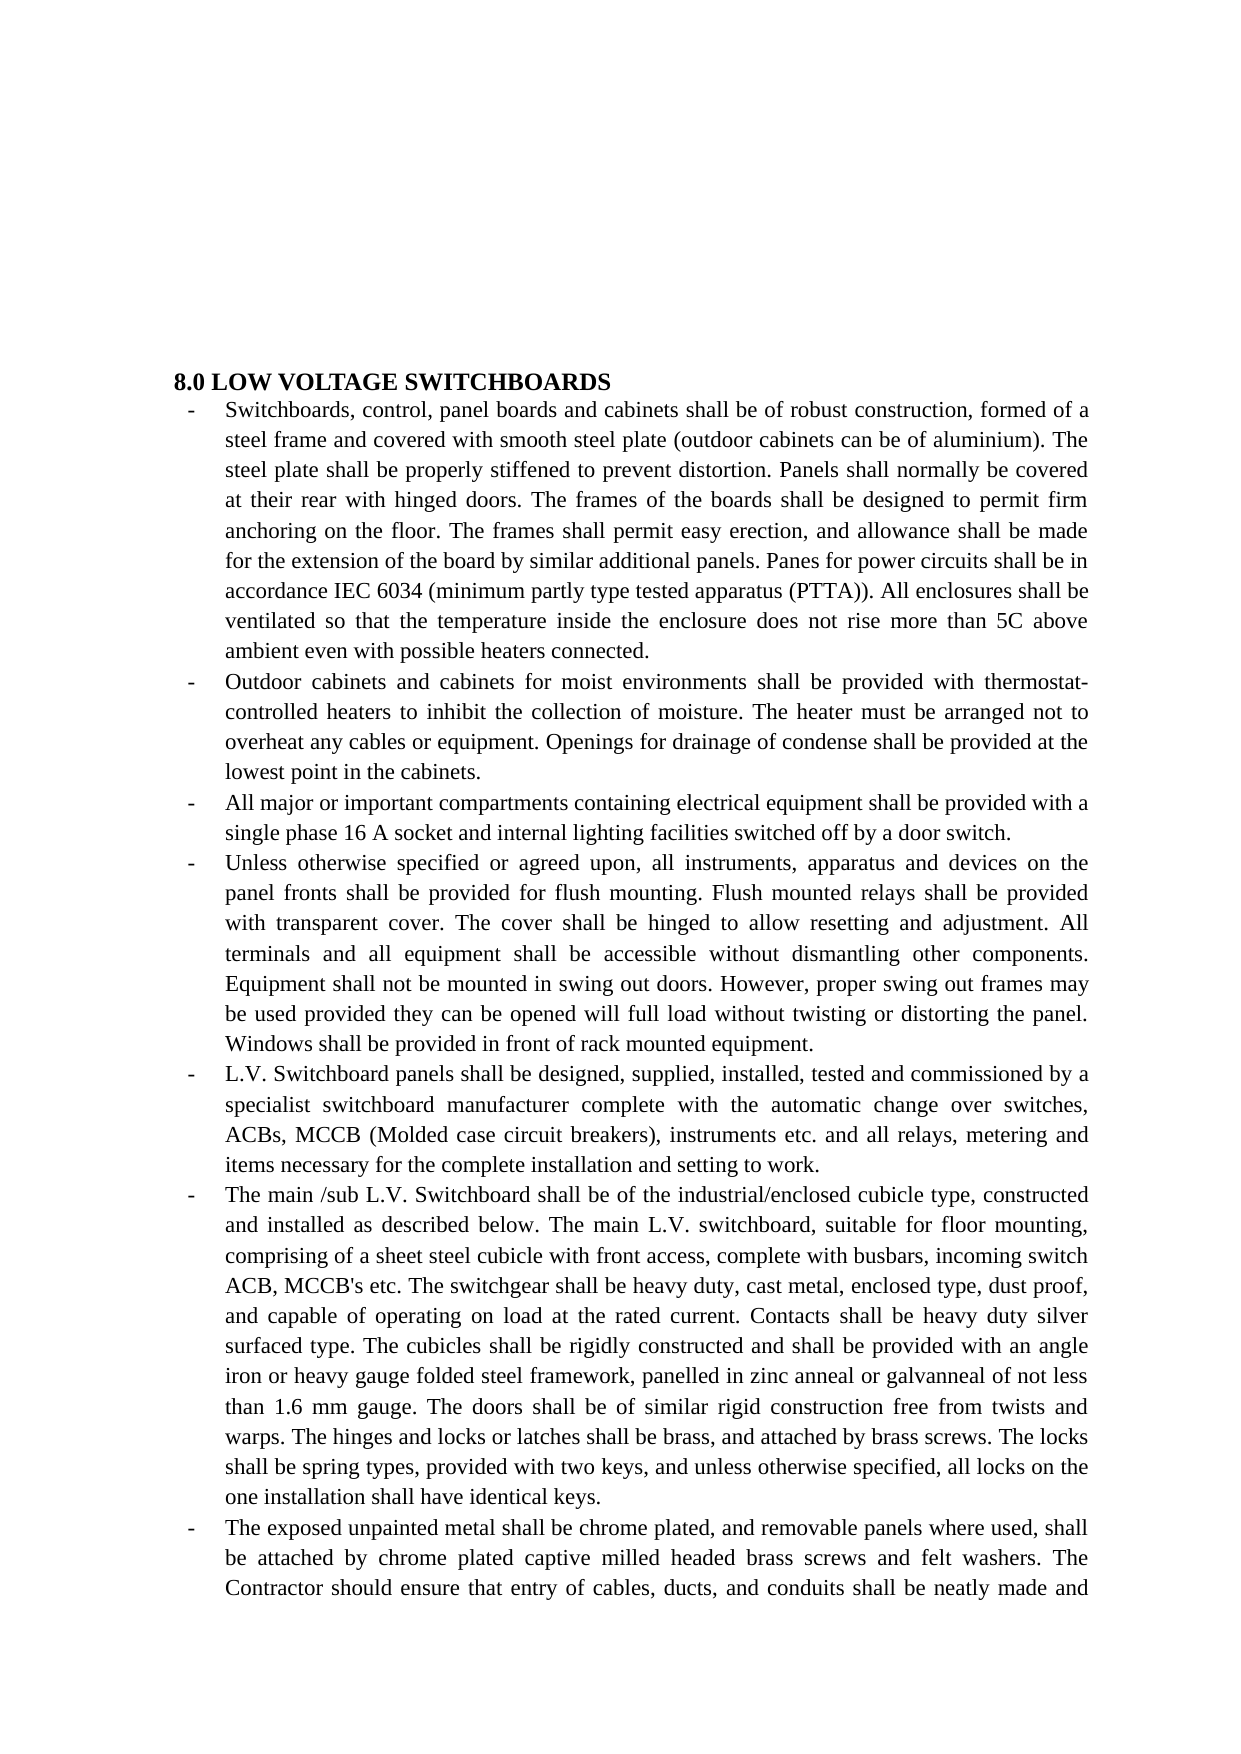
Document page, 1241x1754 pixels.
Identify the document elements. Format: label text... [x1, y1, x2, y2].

subtitle 8.0 LOW VOLTAGE SWITCHBOARDS [174, 367, 1090, 396]
list Outdoor cabinets and cabinets for moist environments shall be provided with thermostat-controlled heaters to inhibit the collection of moisture. The heater must be arranged not to overheat any cables or equipment. Openings for drainage of condense shall be provided at the lowest point in the cabinets. [187, 668, 1090, 785]
list L.V. Switchboard panels shall be designed, supplied, installed, tested and commissioned by a specialist switchboard manufacturer complete with the automatic change over switches, ACBs, MCCB (Molded case circuit breakers), instruments etc. and all relays, metering and items necessary for the complete installation and setting to work. [187, 1061, 1090, 1177]
list The main /sub L.V. Switchboard shall be of the industrial/enclosed cubicle type, constructed and installed as described below. The main L.V. switchboard, suitable for floor mounting, comprising of a sheet steel cubicle with front access, complete with busbars, incoming switch ACB, MCCB's etc. The switchgear shall be heavy duty, cast metal, enclosed type, dust proof, and capable of operating on load at the rated current. Contacts shall be heavy duty silver surfaced type. The cubicles shall be rigidly constructed and shall be provided with an angle iron or heavy gauge folded steel framework, panelled in zinc anneal or galvanneal of not less than 1.6 mm gauge. The doors shall be of similar rigid construction free from twists and warps. The hinges and locks or latches shall be brass, and attached by brass screws. The locks shall be spring types, provided with two keys, and unless otherwise specified, all locks on the one installation shall have identical keys. [187, 1181, 1090, 1510]
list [187, 1514, 1090, 1600]
list All major or important compartments containing electrical equipment shall be provided with a single phase 16 A socket and internal lighting facilities switched off by a door switch. [187, 789, 1090, 845]
list Unless otherwise specified or agreed upon, all instruments, apparatus and devices on the panel fronts shall be provided for flush mounting. Flush mounted relays shall be provided with transparent cover. The cover shall be hinged to allow resetting and adjustment. All terminals and all equipment shall be accessible without dismantling other components. Equipment shall not be mounted in swing out doors. However, proper swing out frames may be used provided they can be opened will full load without twisting or distorting the panel. Windows shall be provided in front of rack mounted equipment. [187, 849, 1090, 1057]
list Switchboards, control, panel boards and cabinets shall be of robust construction, formed of a steel frame and covered with smooth steel plate (outdoor cabinets can be of aluminium). The steel plate shall be properly stiffened to prevent distortion. Panels shall normally be covered at their rear with hinged doors. The frames of the boards shall be designed to permit firm anchoring on the floor. The frames shall permit easy erection, and allowance shall be made for the extension of the board by similar additional panels. Panes for power circuits shall be in accordance IEC 6034 (minimum partly type tested apparatus (PTTA)). All enclosures shall be ventilated so that the temperature inside the enclosure does not rise more than 5C above ambient even with possible heaters connected. [187, 396, 1090, 664]
